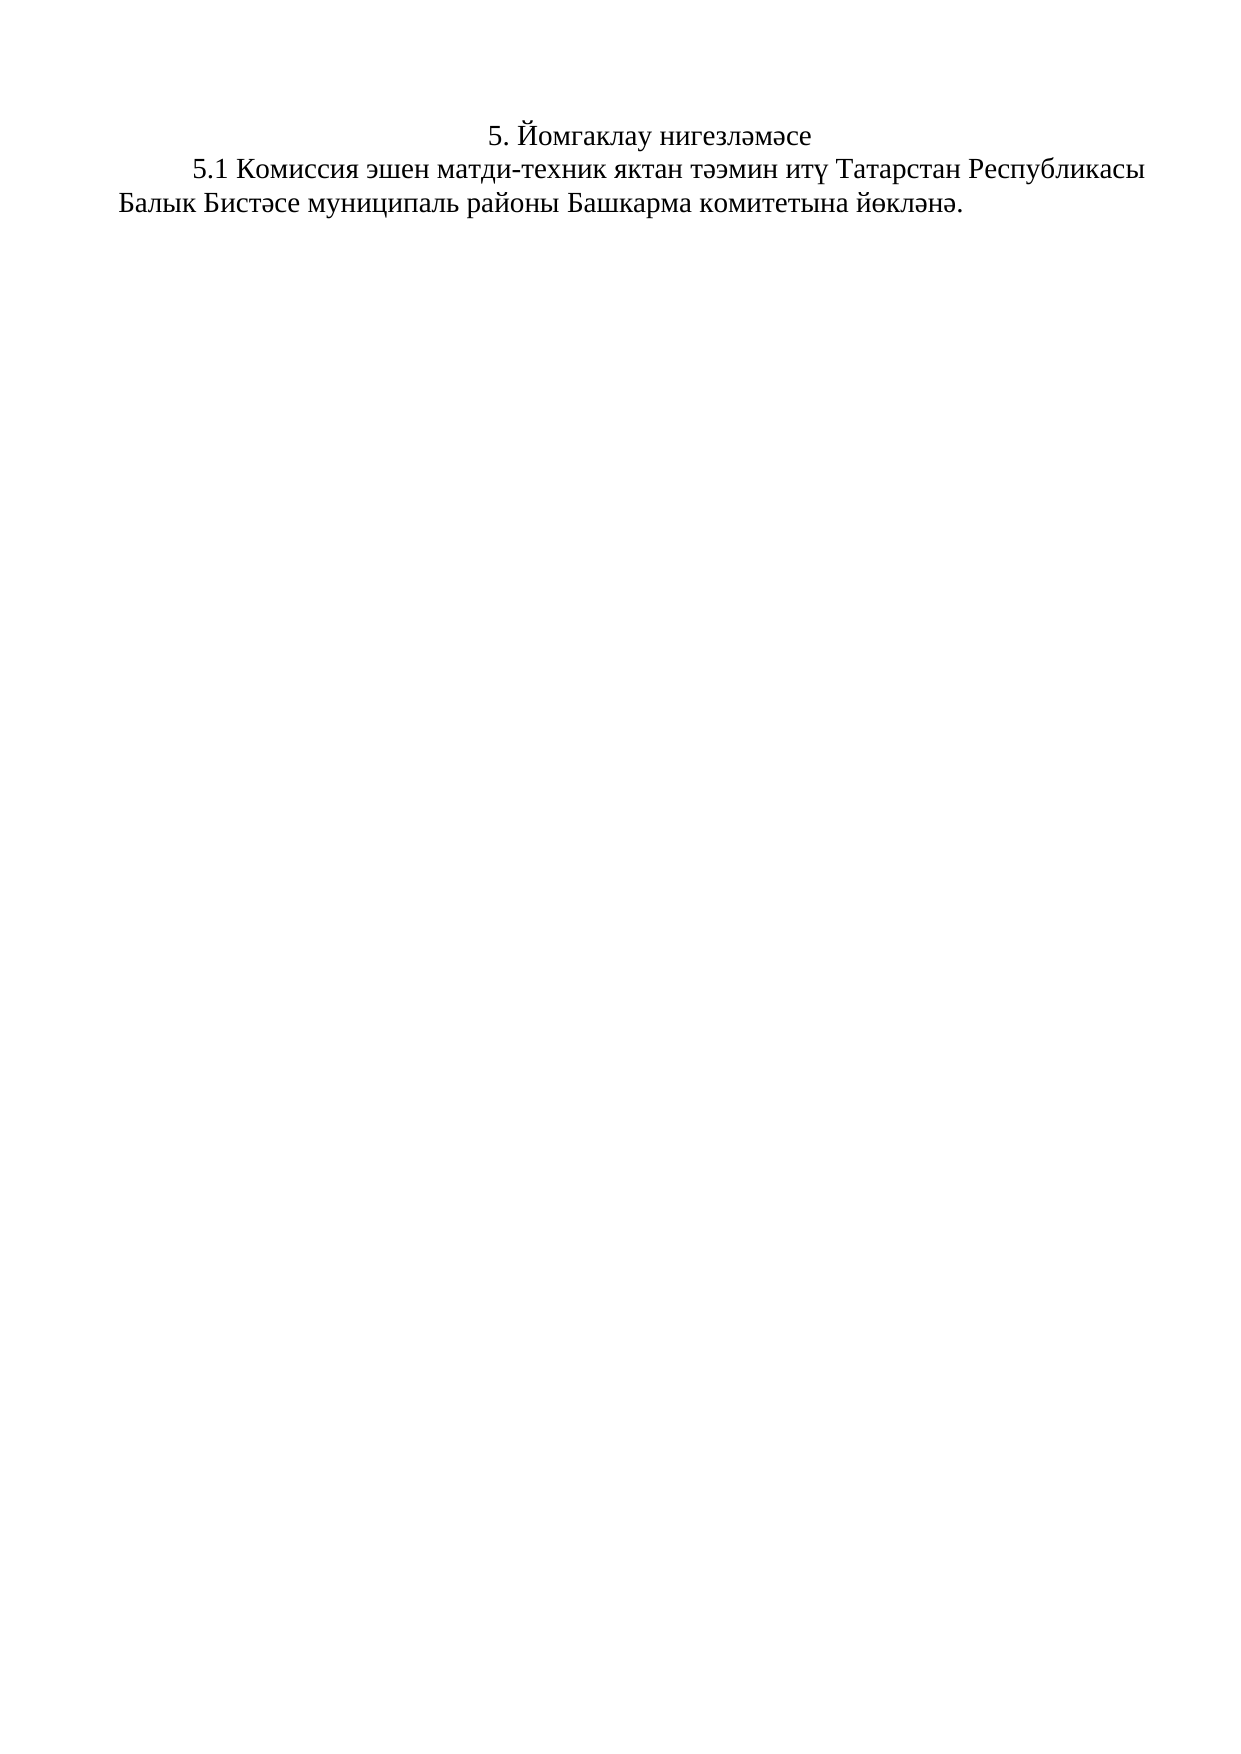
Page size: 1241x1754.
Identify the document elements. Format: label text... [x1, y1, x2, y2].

text 5.1 Комиссия эшен матди-техник яктан тәэмин итү Татарстан Республикасы Балык Бистәсе муниципаль районы Башкарма комитетына йөкләнә. [118, 152, 1181, 219]
text 5. Йомгаклау нигезләмәсе [118, 118, 1181, 152]
